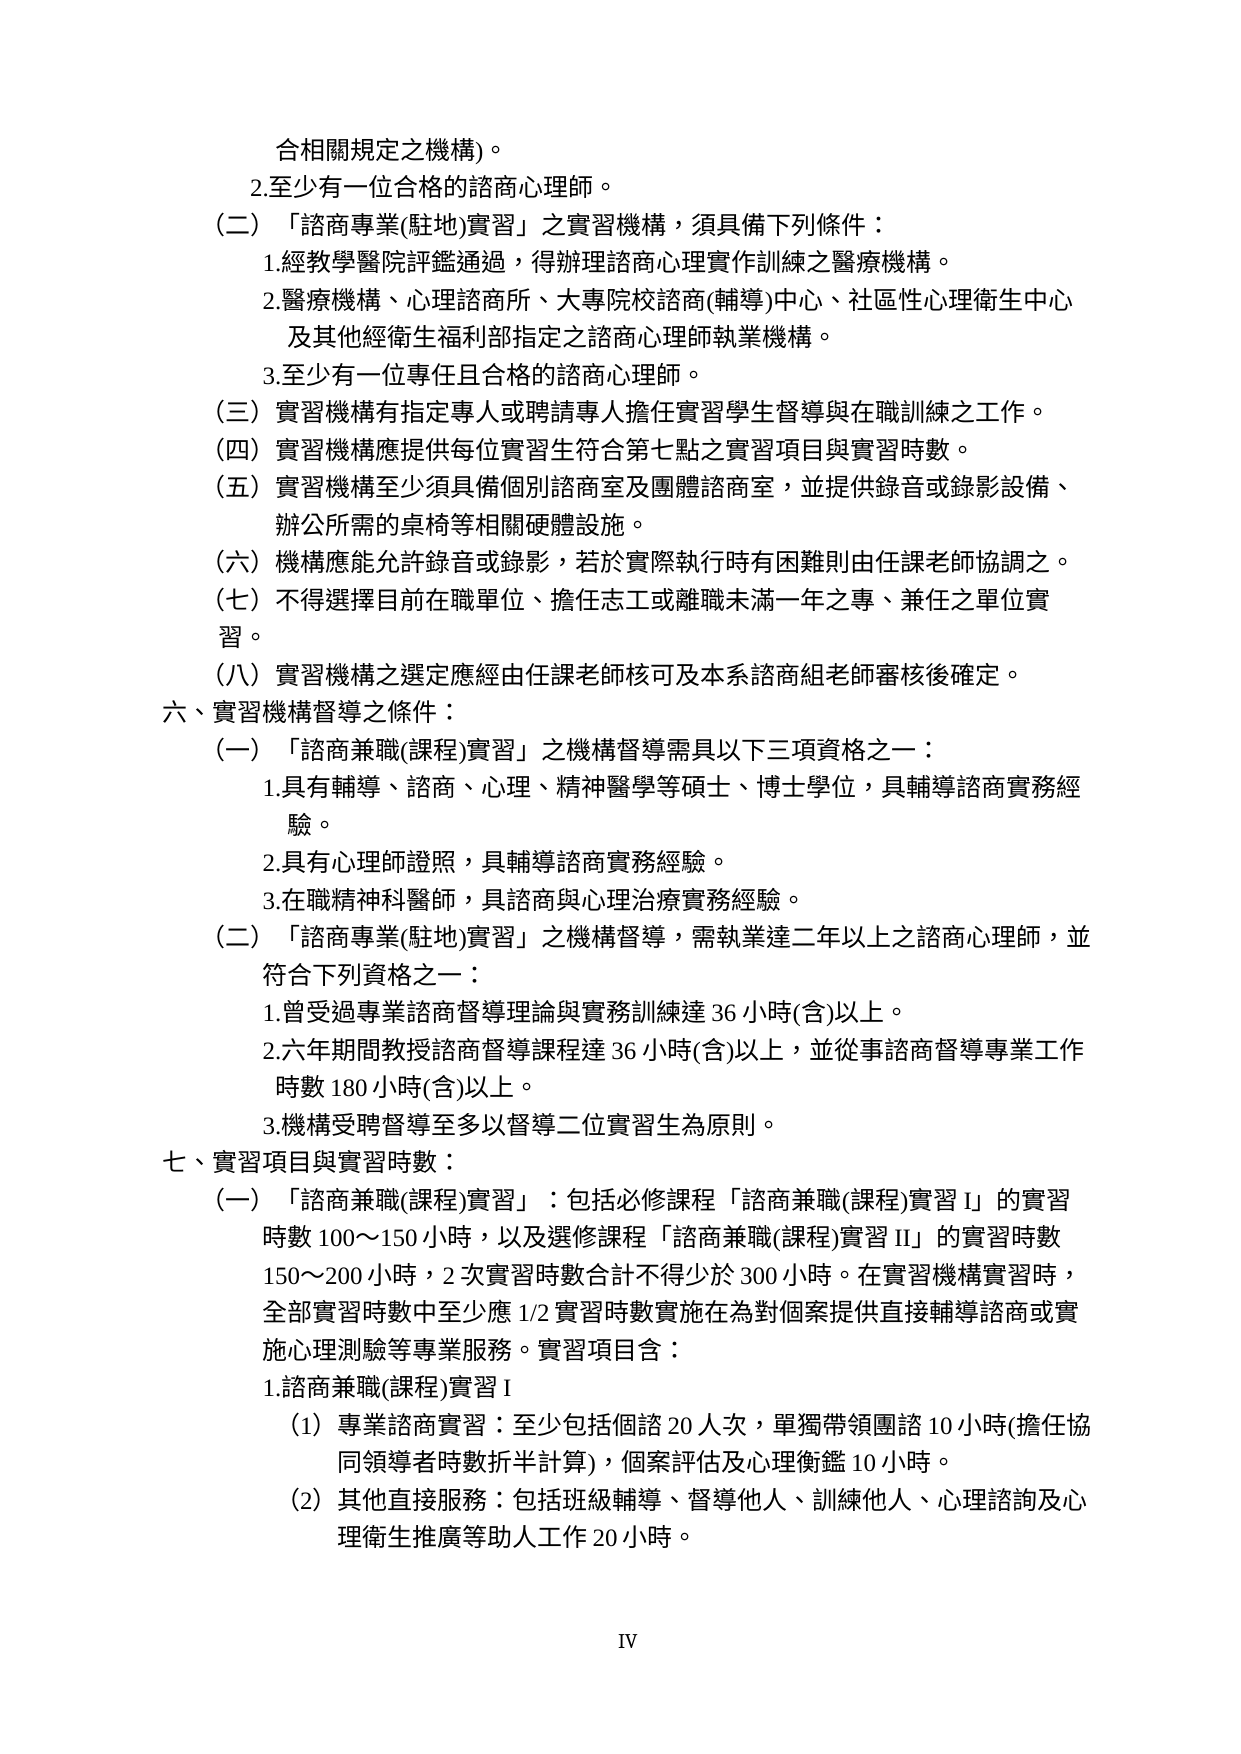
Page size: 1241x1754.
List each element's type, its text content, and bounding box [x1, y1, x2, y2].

text （一）「諮商兼職(課程)實習」：包括必修課程「諮商兼職(課程)實習I」的實習時數100～150小時，以及選修課程「諮商兼職(課程)實習II」的實習時數150～200小時，2次實習時數合計不得少於300小時。在實習機構實習時，全部實習時數中至少應1/2實習時數實施在為對個案提供直接輔導諮商或實施心理測驗等專業服務。實習項目含： [200, 1180, 1093, 1367]
text 3.至少有一位專任且合格的諮商心理師。 [162, 355, 1093, 392]
text （一）「諮商兼職(課程)實習」之機構督導需具以下三項資格之一： [162, 730, 1093, 767]
text 3.機構受聘督導至多以督導二位實習生為原則。 [162, 1105, 1093, 1142]
text （二）「諮商專業(駐地)實習」之實習機構，須具備下列條件： [162, 205, 1093, 242]
text （三）實習機構有指定專人或聘請專人擔任實習學生督導與在職訓練之工作。 [162, 392, 1093, 430]
text 1.經教學醫院評鑑通過，得辦理諮商心理實作訓練之醫療機構。 [162, 242, 1093, 280]
text （二）「諮商專業(駐地)實習」之機構督導，需執業達二年以上之諮商心理師，並符合下列資格之一： [200, 917, 1093, 992]
text 七、實習項目與實習時數： [162, 1142, 1093, 1180]
text （2）其他直接服務：包括班級輔導、督導他人、訓練他人、心理諮詢及心理衛生推廣等助人工作20小時。 [275, 1480, 1093, 1555]
text 1.具有輔導、諮商、心理、精神醫學等碩士、博士學位，具輔導諮商實務經驗。 [262, 767, 1093, 842]
text （七）不得選擇目前在職單位、擔任志工或離職未滿一年之專、兼任之單位實 習。 [162, 580, 1093, 655]
text 1.諮商兼職(課程)實習I [162, 1367, 1093, 1405]
text 六、實習機構督導之條件： [162, 692, 1093, 730]
text （1）專業諮商實習：至少包括個諮20人次，單獨帶領團諮10小時(擔任協同領導者時數折半計算)，個案評估及心理衡鑑10小時。 [275, 1405, 1093, 1480]
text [262, 130, 1093, 167]
text 3.在職精神科醫師，具諮商與心理治療實務經驗。 [162, 880, 1093, 917]
text 2.至少有一位合格的諮商心理師。 [162, 167, 1093, 205]
text （四）實習機構應提供每位實習生符合第七點之實習項目與實習時數。 [162, 430, 1093, 467]
text （八）實習機構之選定應經由任課老師核可及本系諮商組老師審核後確定。 [162, 655, 1093, 692]
text 1.曾受過專業諮商督導理論與實務訓練達36 小時(含)以上。 [162, 992, 1093, 1030]
text （五）實習機構至少須具備個別諮商室及團體諮商室，並提供錄音或錄影設備、辦公所需的桌椅等相關硬體設施。 [200, 467, 1093, 542]
text （六）機構應能允許錄音或錄影，若於實際執行時有困難則由任課老師協調之。 [162, 542, 1093, 580]
text 2.六年期間教授諮商督導課程達36 小時(含)以上，並從事諮商督導專業工作時數180小時(含)以上。 [262, 1030, 1093, 1105]
text 2.醫療機構、心理諮商所、大專院校諮商(輔導)中心、社區性心理衛生中心及其他經衛生福利部指定之諮商心理師執業機構。 [262, 280, 1093, 355]
text 2.具有心理師證照，具輔導諮商實務經驗。 [162, 842, 1093, 880]
